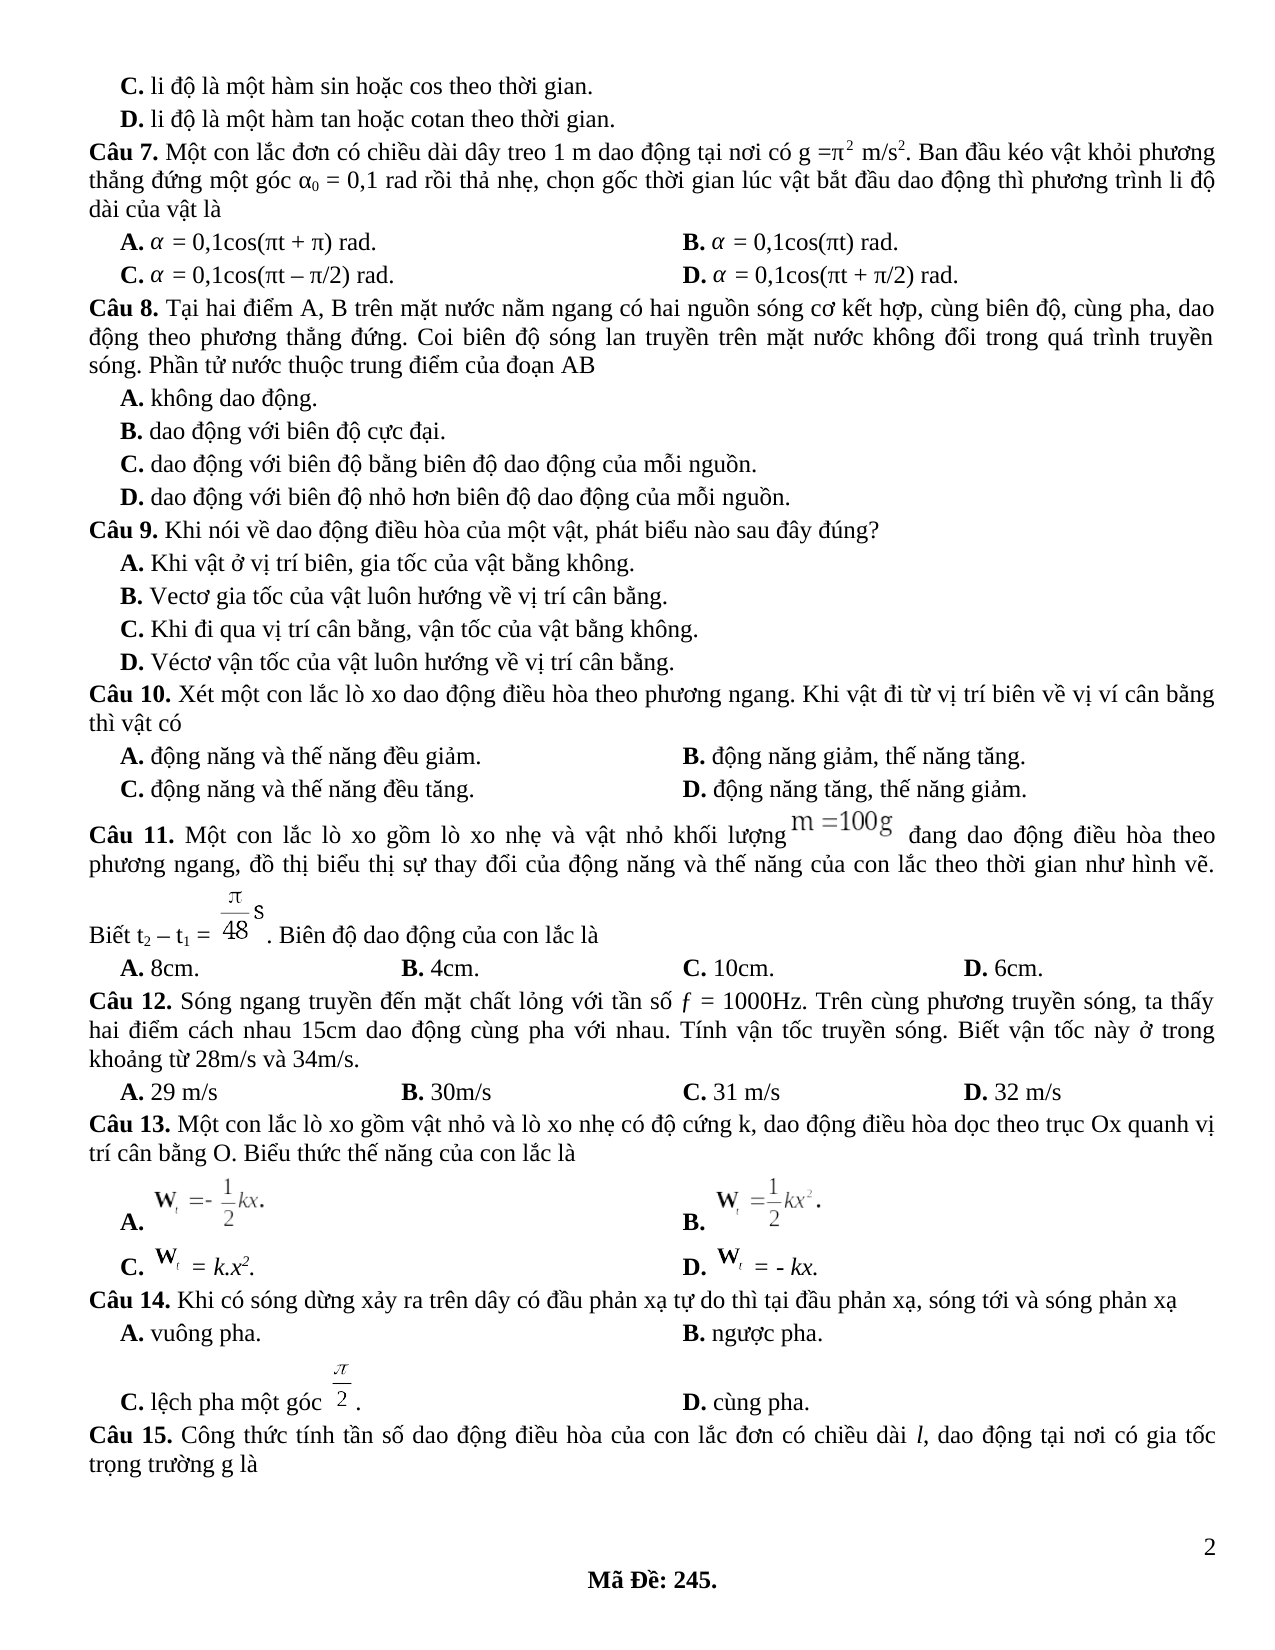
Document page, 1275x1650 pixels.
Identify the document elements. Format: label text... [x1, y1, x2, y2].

text C. li độ là một hàm sin hoặc cos theo thời gian. [89, 71, 1216, 99]
text C. = k.x2. D. = - kx. [89, 1240, 1216, 1281]
text D. li độ là một hàm tan hoặc cotan theo thời gian. [89, 104, 1216, 132]
text C. động năng và thế năng đều tăng. D. động năng tăng, thế năng giảm. [89, 774, 1216, 803]
text C. Khi đi qua vị trí cân bằng, vận tốc của vật bằng không. [89, 614, 1216, 642]
text B. dao động với biên độ cực đại. [89, 416, 1216, 445]
text C. = 0,1cos(πt – π/2) rad. D. = 0,1cos(πt + π/2) rad. [89, 260, 1216, 289]
text B. Vectơ gia tốc của vật luôn hướng về vị trí cân bằng. [89, 581, 1216, 609]
text A. động năng và thế năng đều giảm. B. động năng giảm, thế năng tăng. [89, 741, 1216, 770]
text Câu 14. Khi có sóng dừng xảy ra trên dây có đầu phản xạ tự do thì tại đầu phản xạ, sóng tới và sóng phản xạ [89, 1285, 1216, 1314]
text Câu 13. Một con lắc lò xo gồm vật nhỏ và lò xo nhẹ có độ cứng k, dao động điều hòa dọc theo trục Ox quanh vị trí cân bằng O. Biểu thức thế năng của con lắc là [89, 1109, 1216, 1167]
text D. Véctơ vận tốc của vật luôn hướng về vị trí cân bằng. [89, 647, 1216, 675]
text A. = 0,1cos(πt + π) rad. B. = 0,1cos(πt) rad. [89, 227, 1216, 256]
text D. dao động với biên độ nhỏ hơn biên độ dao động của mỗi nguồn. [89, 482, 1216, 511]
text A. Khi vật ở vị trí biên, gia tốc của vật bằng không. [89, 548, 1216, 577]
text C. lệch pha một góc . D. cùng pha. [89, 1351, 1216, 1416]
text Câu 11. Một con lắc lò xo gồm lò xo nhẹ và vật nhỏ khối lượng đang dao động điều hòa theo phương ngang, đồ thị biểu thị sự thay đổi của động năng và thế năng của con lắc theo thời gian như hình vẽ. Biết t2 – t1 = . Biên độ dao động của con lắc là [89, 807, 1216, 949]
text Câu 10. Xét một con lắc lò xo dao động điều hòa theo phương ngang. Khi vật đi từ vị trí biên về vị ví cân bằng thì vật có [89, 679, 1216, 737]
text A. không dao động. [89, 383, 1216, 412]
text Câu 15. Công thức tính tần số dao động điều hòa của con lắc đơn có chiều dài l, dao động tại nơi có gia tốc trọng trường g là [89, 1420, 1216, 1478]
text A. 29 m/s B. 30m/s C. 31 m/s D. 32 m/s [89, 1077, 1216, 1105]
text A. B. [89, 1171, 1216, 1236]
text C. dao động với biên độ bằng biên độ dao động của mỗi nguồn. [89, 449, 1216, 478]
text Câu 8. Tại hai điểm A, B trên mặt nước nằm ngang có hai nguồn sóng cơ kết hợp, cùng biên độ, cùng pha, dao động theo phương thẳng đứng. Coi biên độ sóng lan truyền trên mặt nước không đổi trong quá trình truyền sóng. Phần tử nước thuộc trung điểm của đoạn AB [89, 293, 1216, 379]
text Câu 9. Khi nói về dao động điều hòa của một vật, phát biểu nào sau đây đúng? [89, 515, 1216, 544]
text Câu 12. Sóng ngang truyền đến mặt chất lỏng với tần số ƒ = 1000Hz. Trên cùng phương truyền sóng, ta thấy hai điểm cách nhau 15cm dao động cùng pha với nhau. Tính vận tốc truyền sóng. Biết vận tốc này ở trong khoảng từ 28m/s và 34m/s. [89, 986, 1216, 1072]
text A. vuông pha. B. ngược pha. [89, 1318, 1216, 1347]
text A. 8cm. B. 4cm. C. 10cm. D. 6cm. [89, 953, 1216, 982]
text Câu 7. Một con lắc đơn có chiều dài dây treo 1 m dao động tại nơi có g =π2 m/s2. Ban đầu kéo vật khỏi phương thẳng đứng một góc α0 = 0,1 rad rồi thả nhẹ, chọn gốc thời gian lúc vật bắt đầu dao động thì phương trình li độ dài của vật là [89, 137, 1216, 223]
